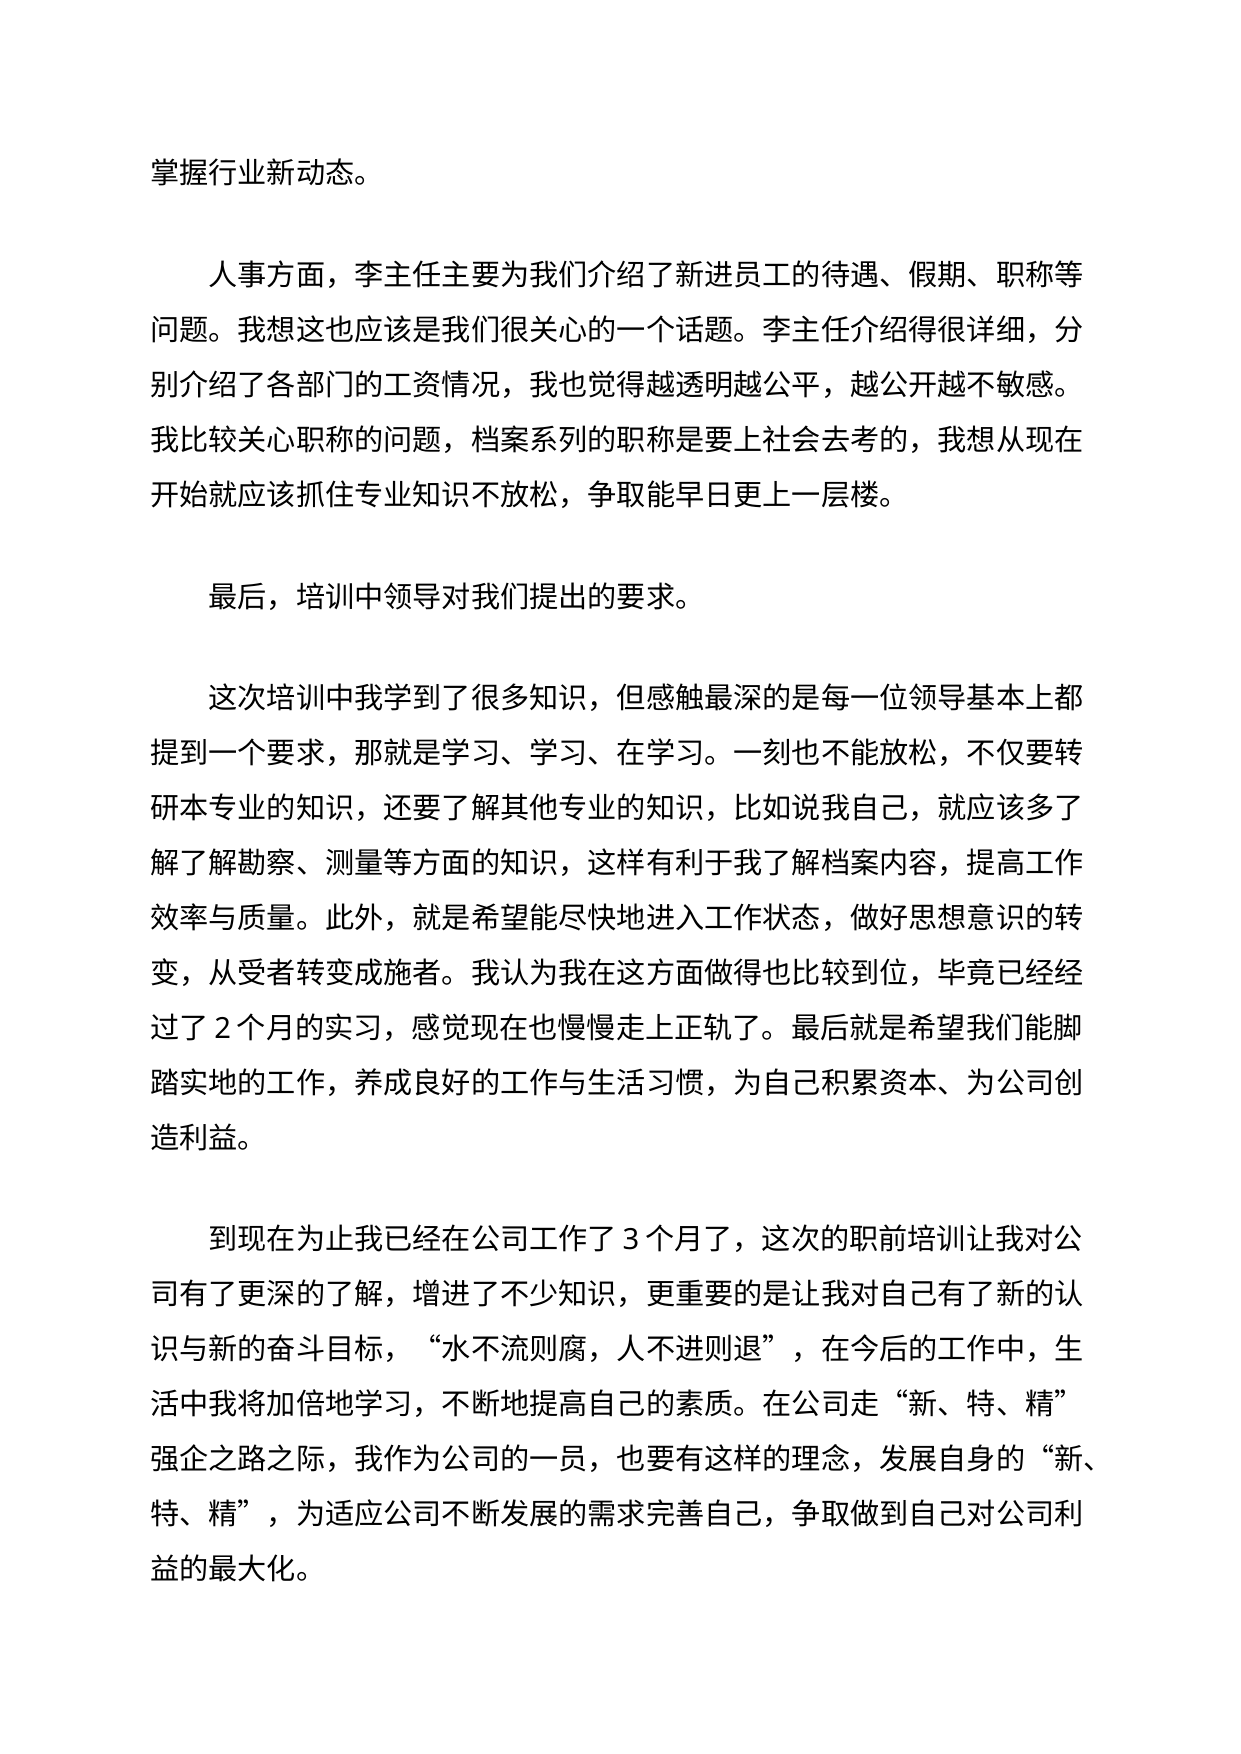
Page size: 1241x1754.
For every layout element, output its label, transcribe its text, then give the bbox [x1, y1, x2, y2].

text 最后，培训中领导对我们提出的要求。 [150, 573, 1090, 615]
text 这次培训中我学到了很多知识，但感触最深的是每一位领导基本上都提到一个要求，那就是学习、学习、在学习。一刻也不能放松，不仅要转研本专业的知识，还要了解其他专业的知识，比如说我自己，就应该多了解了解勘察、测量等方面的知识，这样有利于我了解档案内容，提高工作效率与质量。此外，就是希望能尽快地进入工作状态，做好思想意识的转变，从受者转变成施者。我认为我在这方面做得也比较到位，毕竟已经经过了2个月的实习，感觉现在也慢慢走上正轨了。最后就是希望我们能脚踏实地的工作，养成良好的工作与生活习惯，为自己积累资本、为公司创造利益。 [150, 675, 1090, 1156]
text 人事方面，李主任主要为我们介绍了新进员工的待遇、假期、职称等问题。我想这也应该是我们很关心的一个话题。李主任介绍得很详细，分别介绍了各部门的工资情况，我也觉得越透明越公平，越公开越不敏感。我比较关心职称的问题，档案系列的职称是要上社会去考的，我想从现在开始就应该抓住专业知识不放松，争取能早日更上一层楼。 [150, 252, 1090, 514]
text 到现在为止我已经在公司工作了3个月了，这次的职前培训让我对公司有了更深的了解，增进了不少知识，更重要的是让我对自己有了新的认识与新的奋斗目标，“水不流则腐，人不进则退”，在今后的工作中，生活中我将加倍地学习，不断地提高自己的素质。在公司走“新、特、精”强企之路之际，我作为公司的一员，也要有这样的理念，发展自身的“新、特、精”，为适应公司不断发展的需求完善自己，争取做到自己对公司利益的最大化。 [150, 1216, 1090, 1588]
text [150, 150, 1090, 192]
